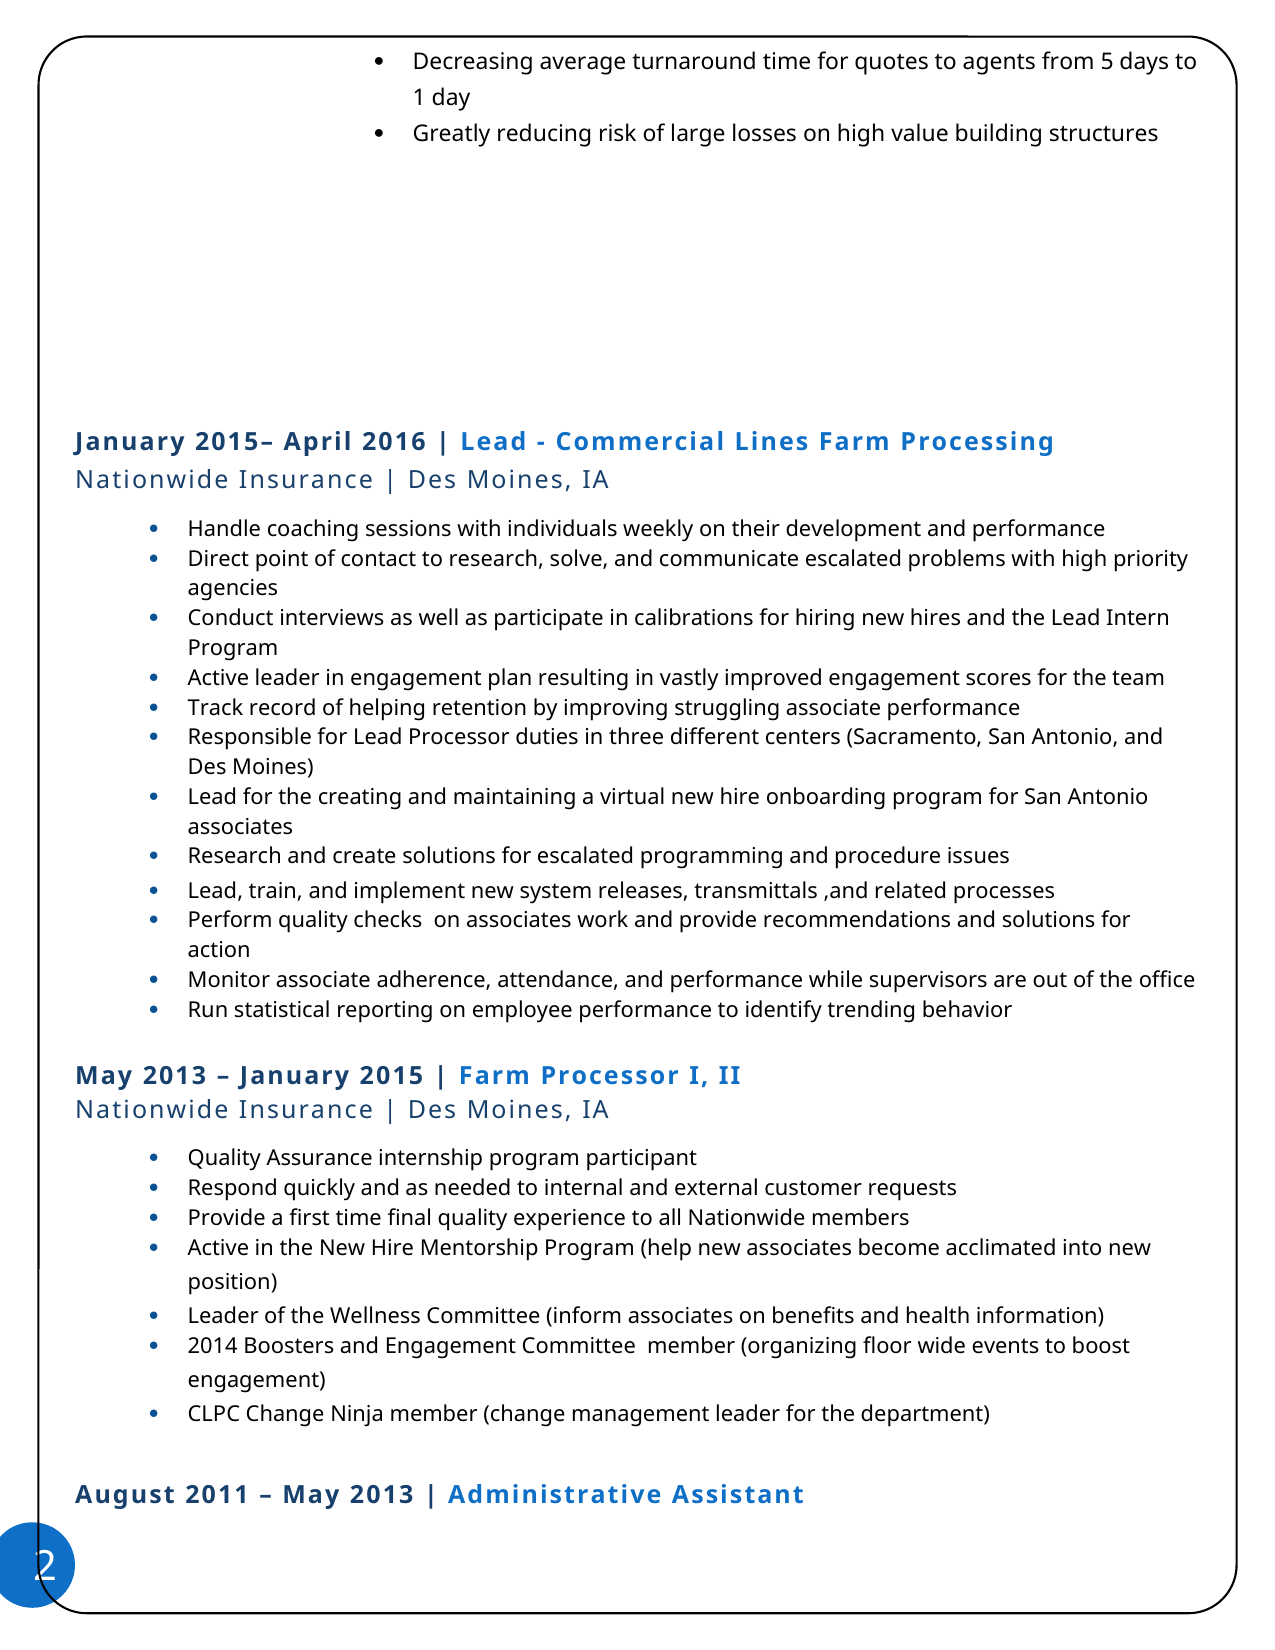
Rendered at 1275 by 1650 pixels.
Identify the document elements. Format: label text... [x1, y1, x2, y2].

list Responsible for Lead Processor duties in three different centers (Sacramento, San Antonio, and Des Moines) [150, 721, 1200, 781]
list Active leader in engagement plan resulting in vastly improved engagement scores for the team [150, 662, 1200, 691]
list Greatly reducing risk of large losses on high value building structures [375, 117, 1200, 148]
list Conduct interviews as well as participate in calibrations for hiring new hires and the Lead Intern Program [150, 602, 1200, 662]
text Nationwide Insurance | Des Moines, IA [75, 1092, 1200, 1126]
list Respond quickly and as needed to internal and external customer requests [150, 1172, 1200, 1202]
list Track record of helping retention by improving struggling associate performance [150, 691, 1200, 721]
list Monitor associate adherence, attendance, and performance while supervisors are out of the office [150, 964, 1200, 994]
list Handle coaching sessions with individuals weekly on their development and performance [150, 513, 1200, 542]
list CLPC Change Ninja member (change management leader for the department) [150, 1398, 1200, 1428]
list Lead for the creating and maintaining a virtual new hire onboarding program for San Antonio associates [150, 781, 1200, 840]
list 2014 Boosters and Engagement Committee member (organizing floor wide events to boost engagement) [150, 1330, 1200, 1394]
list Active in the New Hire Mentorship Program (help new associates become acclimated into new position) [150, 1232, 1200, 1296]
list Run statistical reporting on employee performance to identify trending behavior [150, 994, 1200, 1023]
list Decreasing average turnaround time for quotes to agents from 5 days to 1 day [375, 45, 1200, 112]
list Lead, train, and implement new system releases, transmittals ,and related processes [150, 874, 1200, 904]
list Direct point of contact to research, solve, and communicate escalated problems with high priority agencies [150, 542, 1200, 602]
list Research and create solutions for escalated programming and procedure issues [150, 840, 1200, 870]
list Leader of the Wellness Committee (inform associates on benefits and health information) [150, 1300, 1200, 1330]
list Provide a first time final quality experience to all Nationwide members [150, 1202, 1200, 1232]
text May 2013 – January 2015 | Farm Processor I, II [75, 1058, 1200, 1092]
list Quality Assurance internship program participant [150, 1142, 1200, 1172]
text August 2011 – May 2013 | Administrative Assistant [75, 1476, 1200, 1510]
list Perform quality checks on associates work and provide recommendations and solutions for action [150, 904, 1200, 964]
text Nationwide Insurance | Des Moines, IA [75, 462, 1200, 496]
text January 2015– April 2016 | Lead - Commercial Lines Farm Processing [75, 424, 1200, 458]
